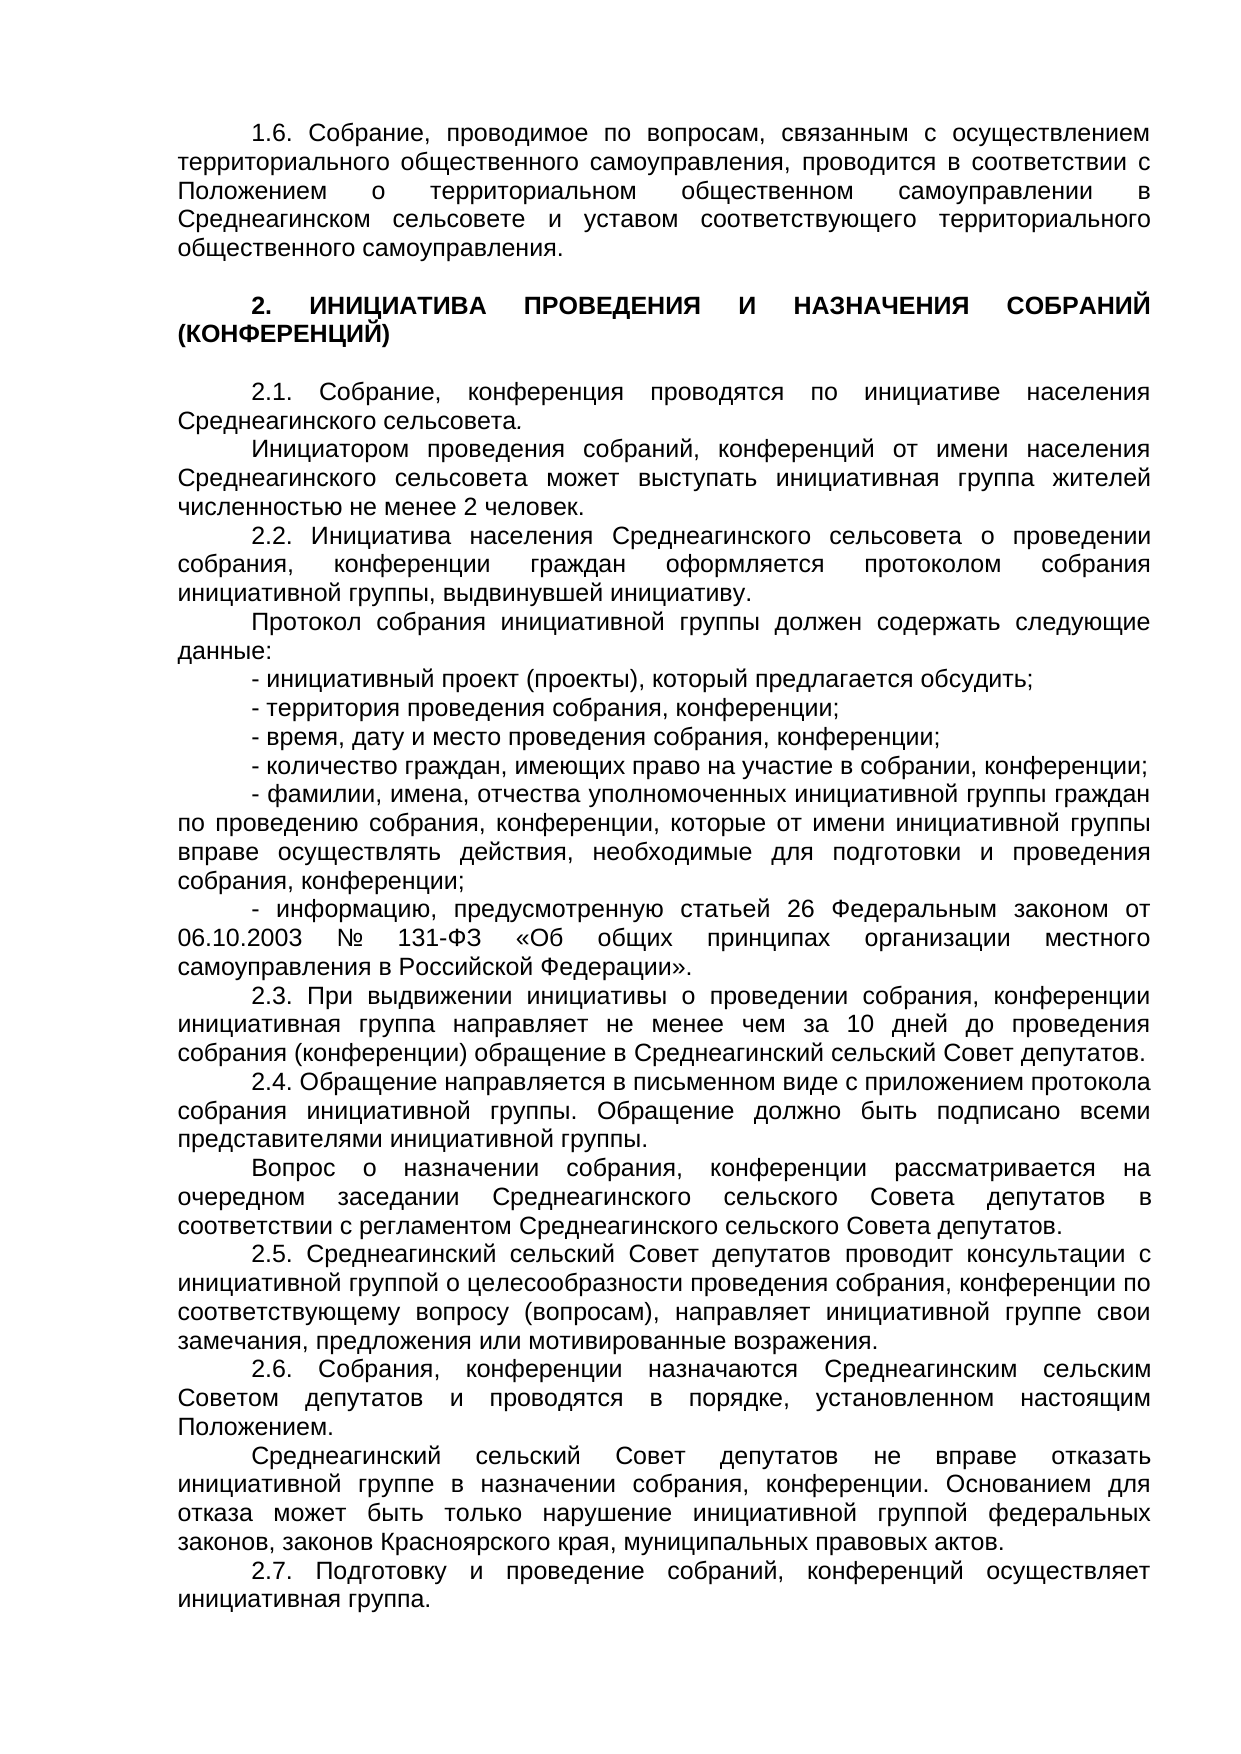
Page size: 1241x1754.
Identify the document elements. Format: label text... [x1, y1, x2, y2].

text 2.3. При выдвижении инициативы о проведении собрания, конференции инициативная группа направляет не менее чем за 10 дней до проведения собрания (конференции) обращение в Среднеагинский сельский Совет депутатов. [177, 981, 1152, 1067]
text 2. ИНИЦИАТИВА ПРОВЕДЕНИЯ И НАЗНАЧЕНИЯ СОБРАНИЙ (КОНФЕРЕНЦИЙ) [177, 291, 1152, 348]
text 2.7. Подготовку и проведение собраний, конференций осуществляет инициативная группа. [177, 1556, 1152, 1613]
text - время, дату и место проведения собрания, конференции; [177, 722, 1152, 751]
text Инициатором проведения собраний, конференций от имени населения Среднеагинского сельсовета может выступать инициативная группа жителей численностью не менее 2 человек. [177, 434, 1152, 521]
text 2.4. Обращение направляется в письменном виде с приложением протокола собрания инициативной группы. Обращение должно быть подписано всеми представителями инициативной группы. [177, 1067, 1152, 1153]
text Вопрос о назначении собрания, конференции рассматривается на очередном заседании Среднеагинского сельского Совета депутатов в соответствии с регламентом Среднеагинского сельского Совета депутатов. [177, 1153, 1152, 1239]
text - инициативный проект (проекты), который предлагается обсудить; [177, 664, 1152, 693]
text 2.2. Инициатива населения Среднеагинского сельсовета о проведении собрания, конференции граждан оформляется протоколом собрания инициативной группы, выдвинувшей инициативу. [177, 521, 1152, 607]
text 2.6. Собрания, конференции назначаются Среднеагинским сельским Советом депутатов и проводятся в порядке, установленном настоящим Положением. [177, 1354, 1152, 1441]
text 1.6. Собрание, проводимое по вопросам, связанным с осуществлением территориального общественного самоуправления, проводится в соответствии с Положением о территориальном общественном самоуправлении в Среднеагинском сельсовете и уставом соответствующего территориального общественного самоуправления. [177, 118, 1152, 262]
text Среднеагинский сельский Совет депутатов не вправе отказать инициативной группе в назначении собрания, конференции. Основанием для отказа может быть только нарушение инициативной группой федеральных законов, законов Красноярского края, муниципальных правовых актов. [177, 1441, 1152, 1556]
text 2.5. Среднеагинский сельский Совет депутатов проводит консультации с инициативной группой о целесообразности проведения собрания, конференции по соответствующему вопросу (вопросам), направляет инициативной группе свои замечания, предложения или мотивированные возражения. [177, 1239, 1152, 1354]
text - территория проведения собрания, конференции; [177, 693, 1152, 722]
text - фамилии, имена, отчества уполномоченных инициативной группы граждан по проведению собрания, конференции, которые от имени инициативной группы вправе осуществлять действия, необходимые для подготовки и проведения собрания, конференции; [177, 779, 1152, 894]
text - количество граждан, имеющих право на участие в собрании, конференции; [177, 751, 1152, 779]
text 2.1. Собрание, конференция проводятся по инициативе населения Среднеагинского сельсовета. [177, 377, 1152, 434]
text - информацию, предусмотренную статьей 26 Федеральным законом от 06.10.2003 № 131-ФЗ «Об общих принципах организации местного самоуправления в Российской Федерации». [177, 894, 1152, 981]
text Протокол собрания инициативной группы должен содержать следующие данные: [177, 607, 1152, 664]
